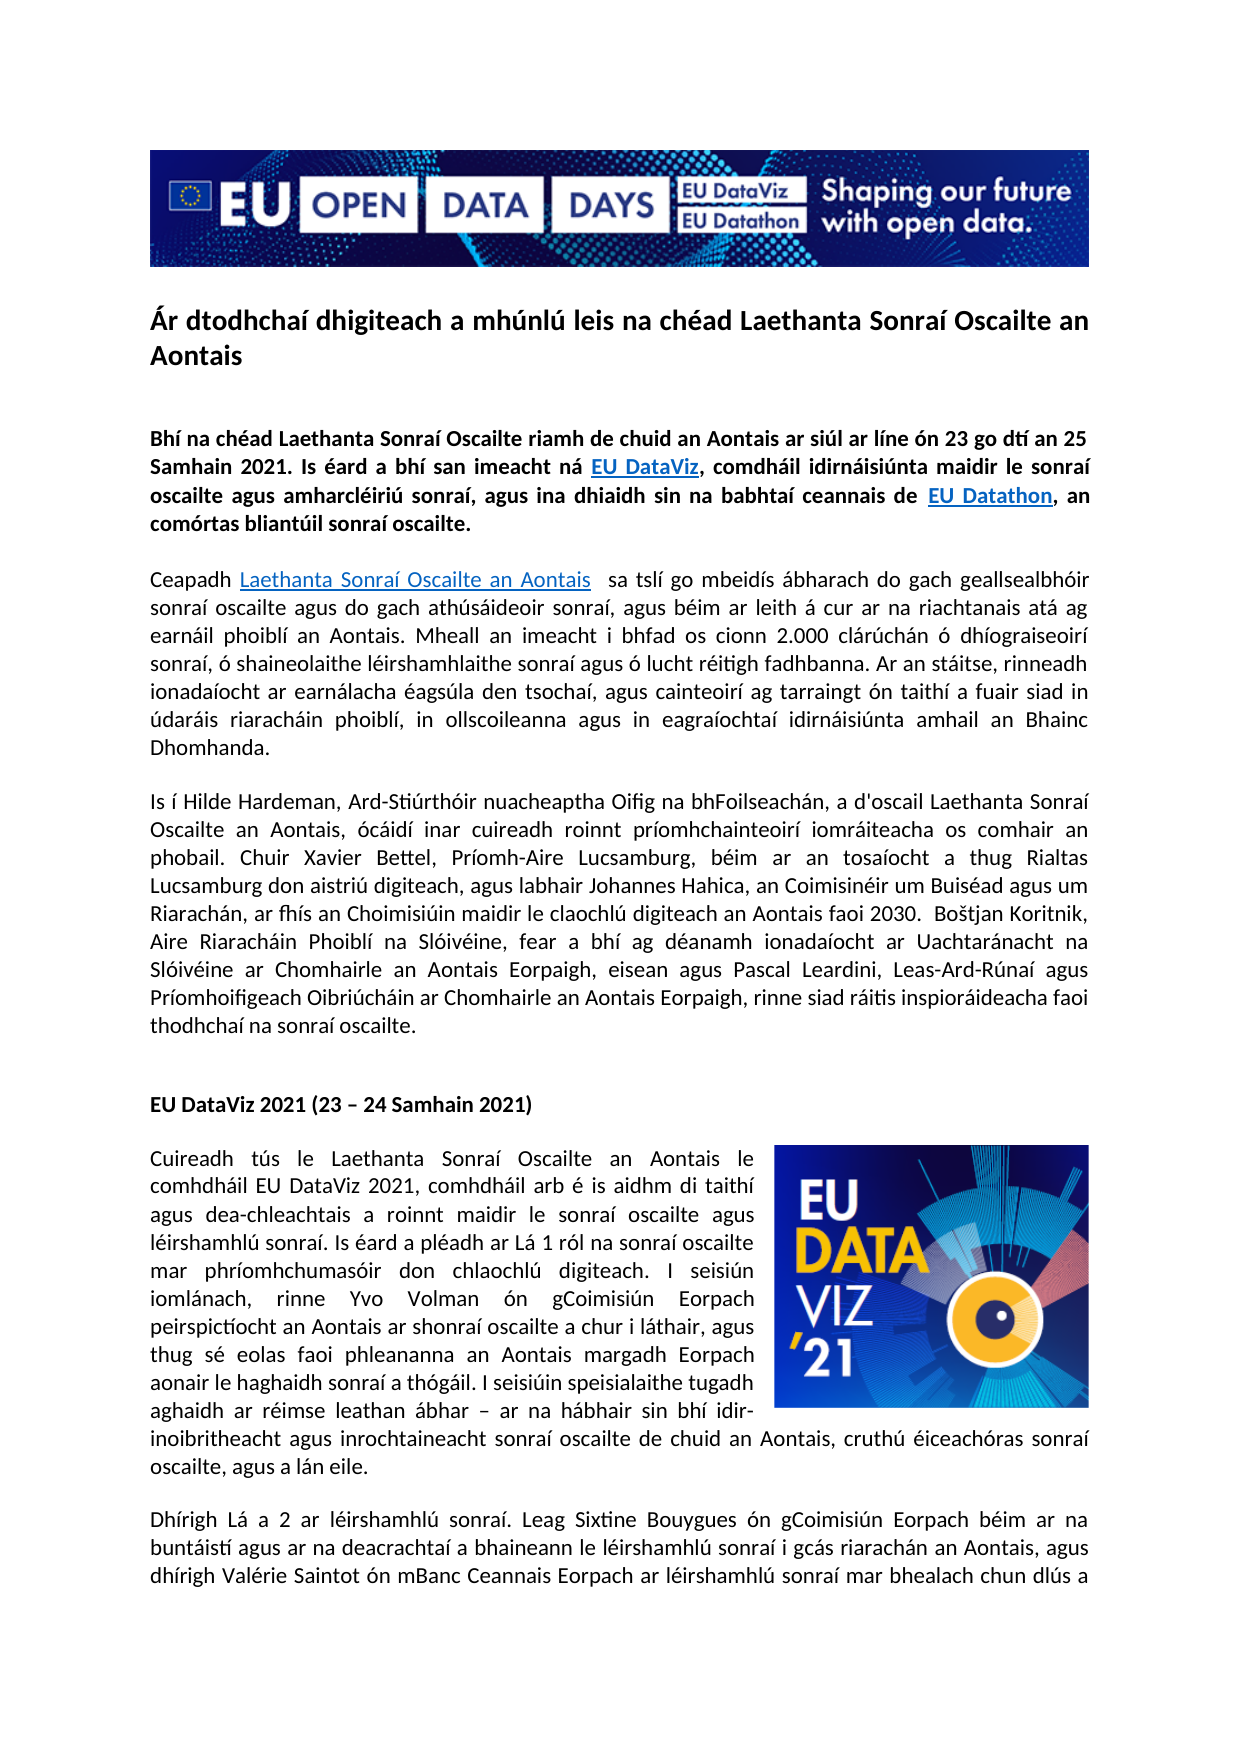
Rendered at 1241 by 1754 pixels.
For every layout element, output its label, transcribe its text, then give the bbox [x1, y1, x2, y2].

text Ár dtodhchaí dhigiteach a mhúnlú leis na chéad Laethanta Sonraí Oscailte an Aontais [150, 302, 1090, 373]
picture [774, 1145, 1089, 1409]
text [150, 1505, 1090, 1589]
text Is í Hilde Hardeman, Ard-Stiúrthóir nuacheaptha Oifig na bhFoilseachán, a d'oscail Laethanta Sonraí Oscailte an Aontais, ócáidí inar cuireadh roinnt príomhchainteoirí iomráiteacha os comhair an phobail. Chuir Xavier Bettel, Príomh-Aire Lucsamburg, béim ar an tosaíocht a thug Rialtas Lucsamburg don aistriú digiteach, agus labhair Johannes Hahica, an Coimisinéir um Buiséad agus um Riarachán, ar fhís an Choimisiúin maidir le claochlú digiteach an Aontais faoi 2030. Boštjan Koritnik, Aire Riaracháin Phoiblí na Slóivéine, fear a bhí ag déanamh ionadaíocht ar Uachtaránacht na Slóivéine ar Chomhairle an Aontais Eorpaigh, eisean agus Pascal Leardini, Leas-Ard-Rúnaí agus Príomhoifigeach Oibriúcháin ar Chomhairle an Aontais Eorpaigh, rinne siad ráitis inspioráideacha faoi thodhchaí na sonraí oscailte. [150, 787, 1090, 1039]
text Bhí na chéad Laethanta Sonraí Oscailte riamh de chuid an Aontais ar siúl ar líne ón 23 go dtí an 25 Samhain 2021. Is éard a bhí san imeacht ná EU DataViz, comdháil idirnáisiúnta maidir le sonraí oscailte agus amharcléiriú sonraí, agus ina dhiaidh sin na babhtaí ceannais de EU Datathon, an comórtas bliantúil sonraí oscailte. [150, 424, 1090, 537]
picture [150, 150, 1089, 267]
text Ceapadh Laethanta Sonraí Oscailte an Aontais sa tslí go mbeidís ábharach do gach geallsealbhóir sonraí oscailte agus do gach athúsáideoir sonraí, agus béim ar leith á cur ar na riachtanais atá ag earnáil phoiblí an Aontais. Mheall an imeacht i bhfad os cionn 2.000 clárúchán ó dhíograiseoirí sonraí, ó shaineolaithe léirshamhlaithe sonraí agus ó lucht réitigh fadhbanna. Ar an stáitse, rinneadh ionadaíocht ar earnálacha éagsúla den tsochaí, agus cainteoirí ag tarraingt ón taithí a fuair siad in údaráis riaracháin phoiblí, in ollscoileanna agus in eagraíochtaí idirnáisiúnta amhail an Bhainc Dhomhanda. [150, 565, 1090, 761]
picture [993, 1177, 999, 1195]
text EU DataViz 2021 (23 – 24 Samhain 2021) [150, 1090, 1090, 1118]
